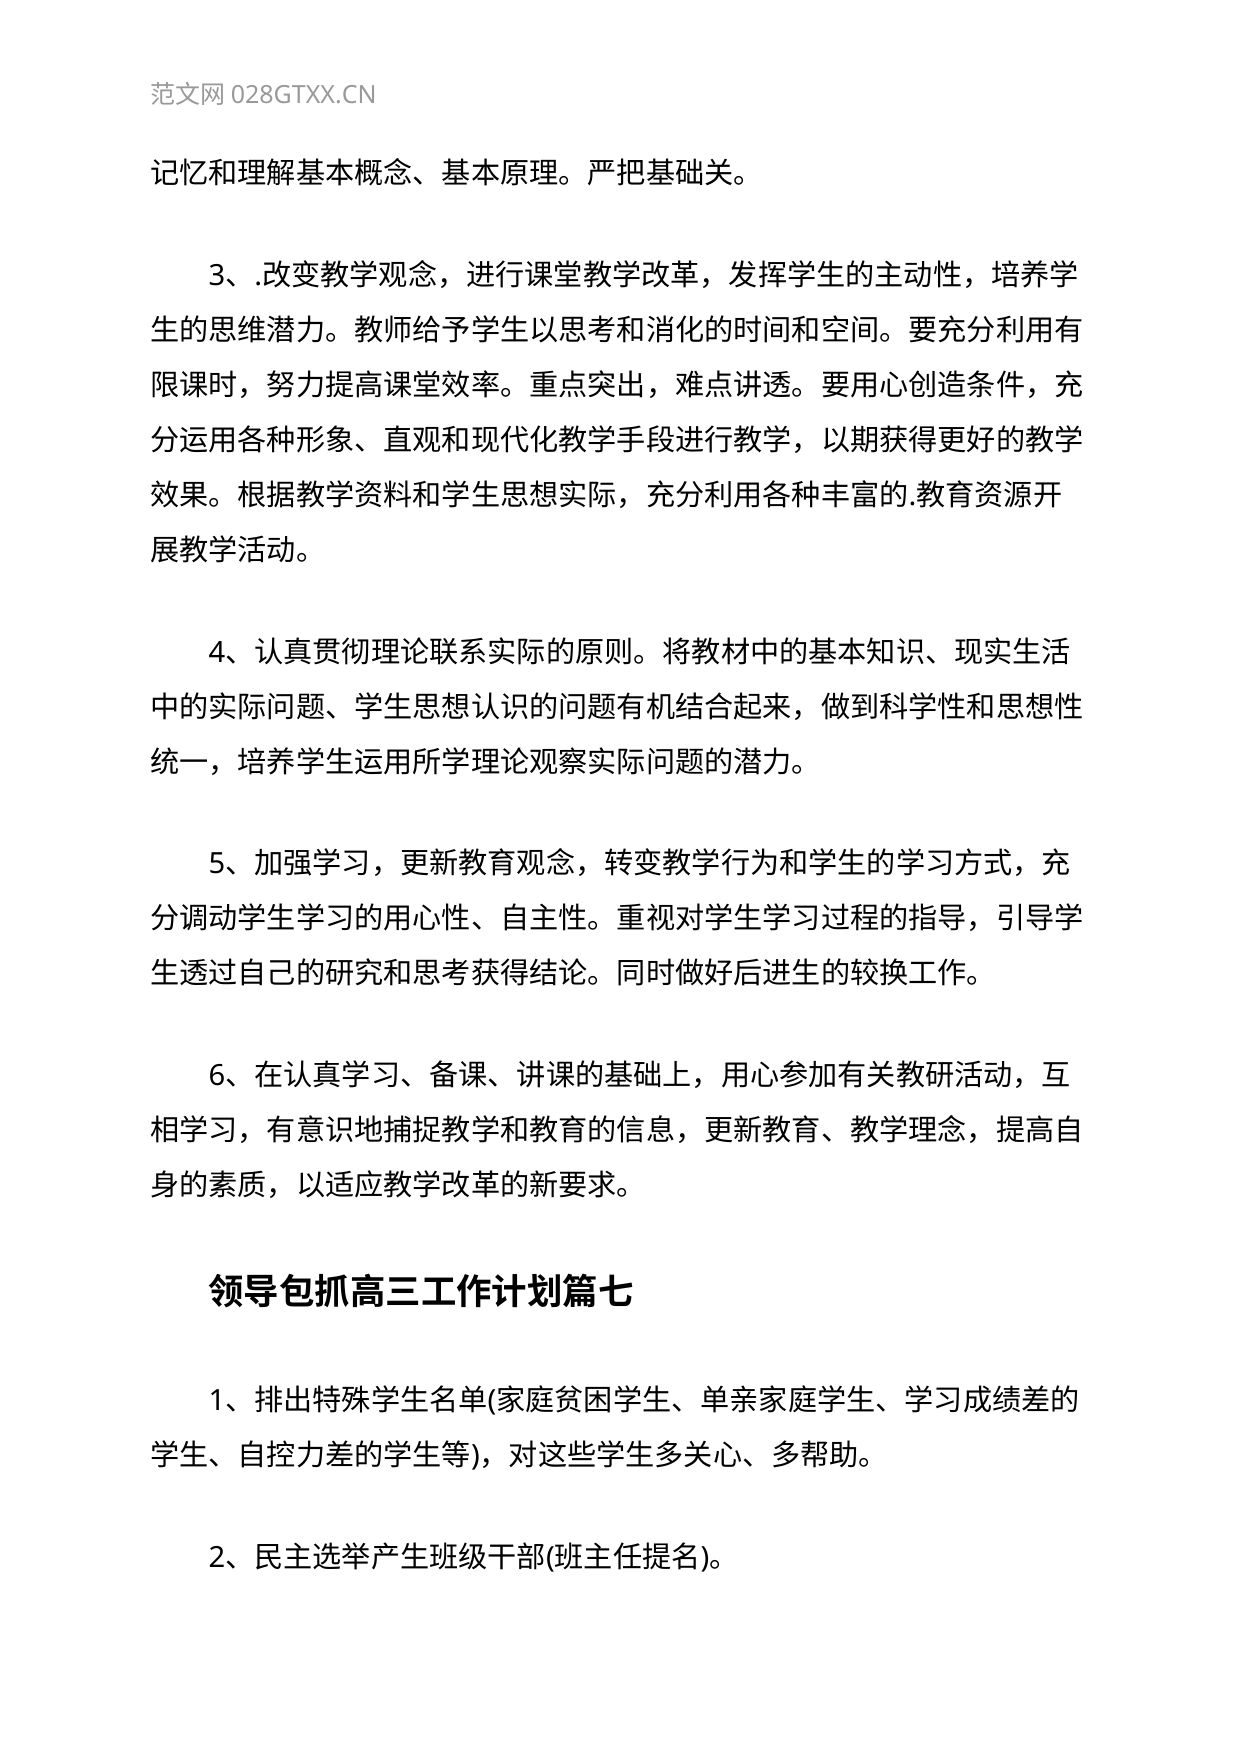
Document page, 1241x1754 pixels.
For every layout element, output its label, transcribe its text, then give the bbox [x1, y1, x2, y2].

text 3、.改变教学观念，进行课堂教学改革，发挥学生的主动性，培养学生的思维潜力。教师给予学生以思考和消化的时间和空间。要充分利用有限课时，努力提高课堂效率。重点突出，难点讲透。要用心创造条件，充分运用各种形象、直观和现代化教学手段进行教学，以期获得更好的教学效果。根据教学资料和学生思想实际，充分利用各种丰富的.教育资源开展教学活动。 [150, 252, 1090, 569]
text 6、在认真学习、备课、讲课的基础上，用心参加有关教研活动，互相学习，有意识地捕捉教学和教育的信息，更新教育、教学理念，提高自身的素质，以适应教学改革的新要求。 [150, 1052, 1090, 1204]
text 5、加强学习，更新教育观念，转变教学行为和学生的学习方式，充分调动学生学习的用心性、自主性。重视对学生学习过程的指导，引导学生透过自己的研究和思考获得结论。同时做好后进生的较换工作。 [150, 840, 1090, 992]
text 领导包抓高三工作计划篇七 [150, 1263, 1090, 1314]
text 2、民主选举产生班级干部(班主任提名)。 [150, 1534, 1090, 1576]
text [150, 150, 1090, 192]
text 4、认真贯彻理论联系实际的原则。将教材中的基本知识、现实生活中的实际问题、学生思想认识的问题有机结合起来，做到科学性和思想性统一，培养学生运用所学理论观察实际问题的潜力。 [150, 628, 1090, 780]
text 1、排出特殊学生名单(家庭贫困学生、单亲家庭学生、学习成绩差的学生、自控力差的学生等)，对这些学生多关心、多帮助。 [150, 1377, 1090, 1474]
